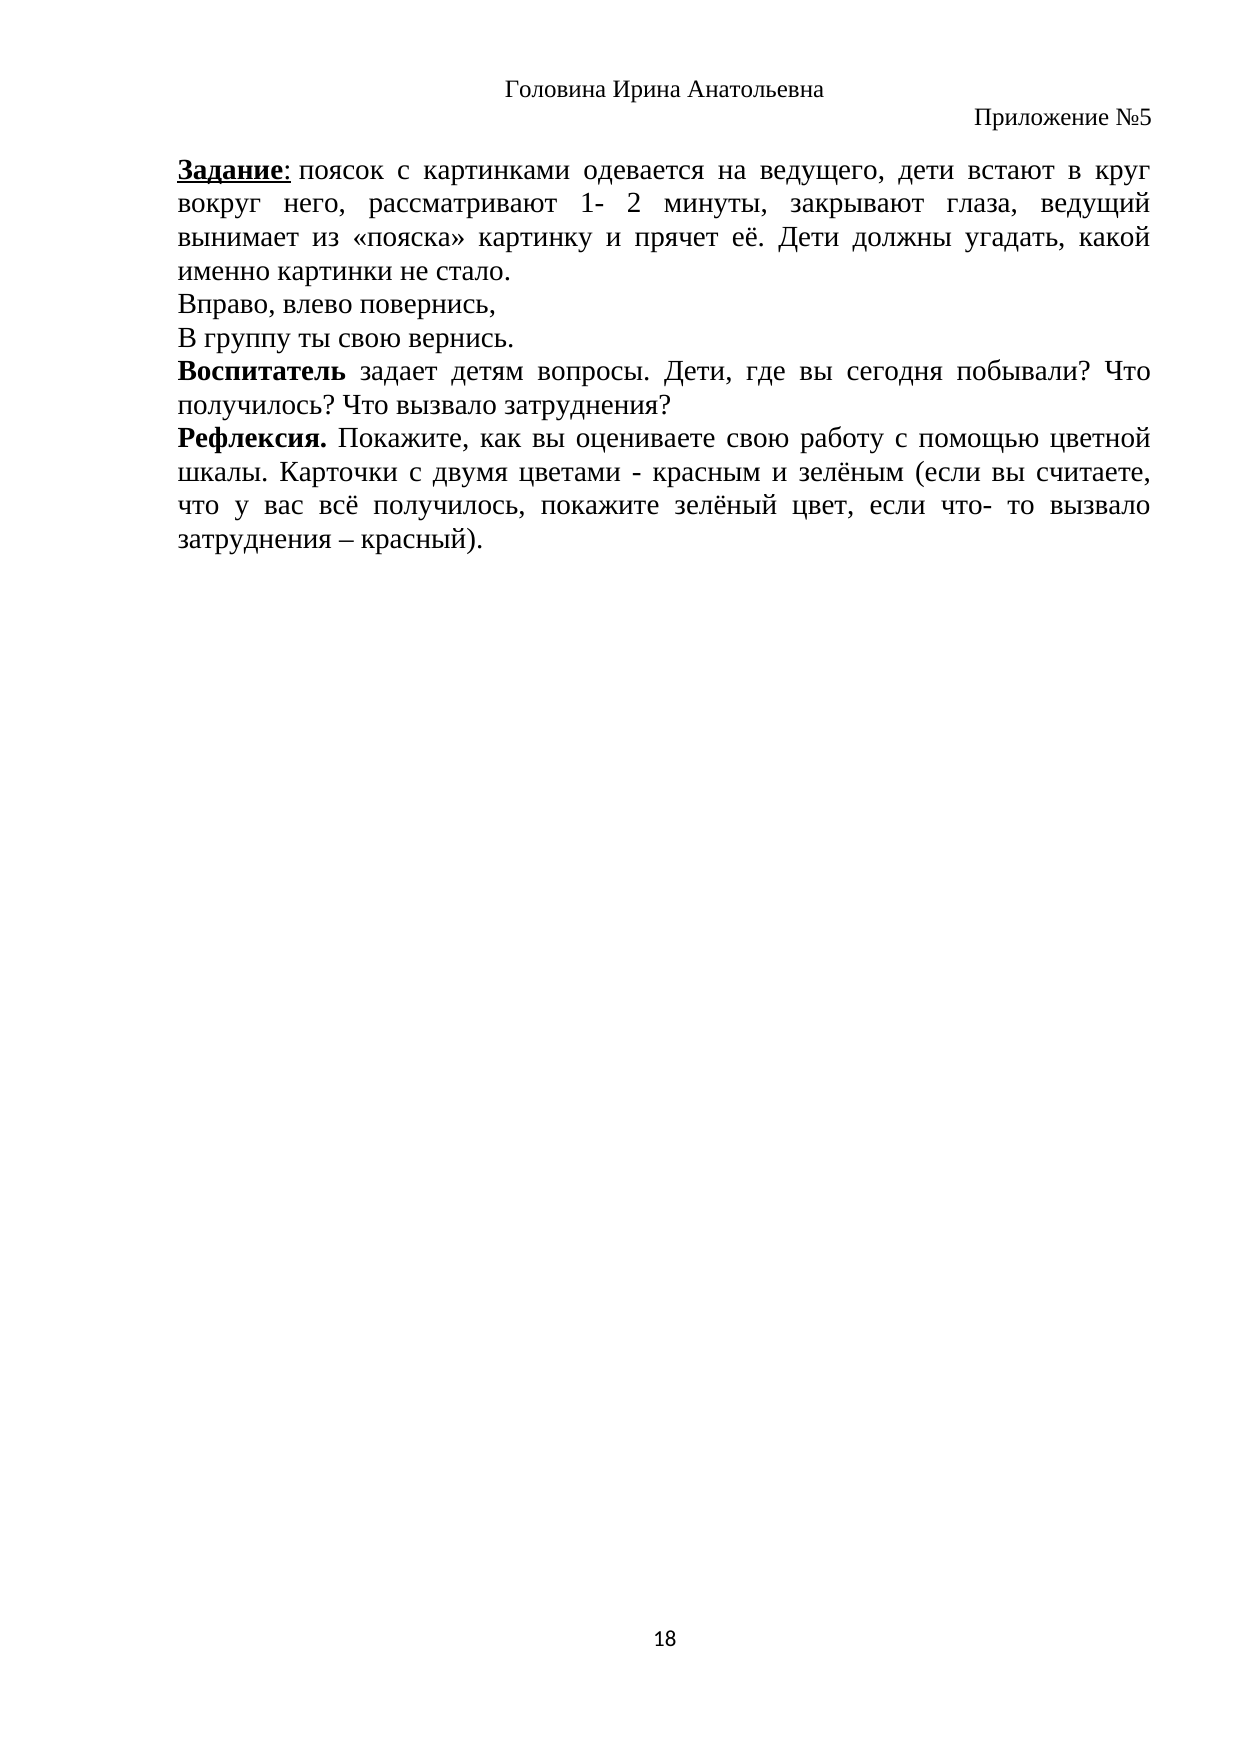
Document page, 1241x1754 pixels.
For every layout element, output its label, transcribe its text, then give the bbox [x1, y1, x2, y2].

text Рефлексия. Покажите, как вы оцениваете свою работу с помощью цветной шкалы. Карточки с двумя цветами - красным и зелёным (если вы считаете, что у вас всё получилось, покажите зелёный цвет, если что- то вызвало затруднения – красный). [177, 420, 1152, 554]
text В группу ты свою вернись. [177, 320, 1152, 353]
text Вправо, влево повернись, [177, 286, 1152, 320]
text Воспитатель задает детям вопросы. Дети, где вы сегодня побывали? Что получилось? Что вызвало затруднения? [177, 353, 1152, 420]
text Задание: поясок с картинками одевается на ведущего, дети встают в круг вокруг него, рассматривают 1- 2 минуты, закрывают глаза, ведущий вынимает из «пояска» картинку и прячет её. Дети должны угадать, какой именно картинки не стало. [177, 152, 1152, 286]
